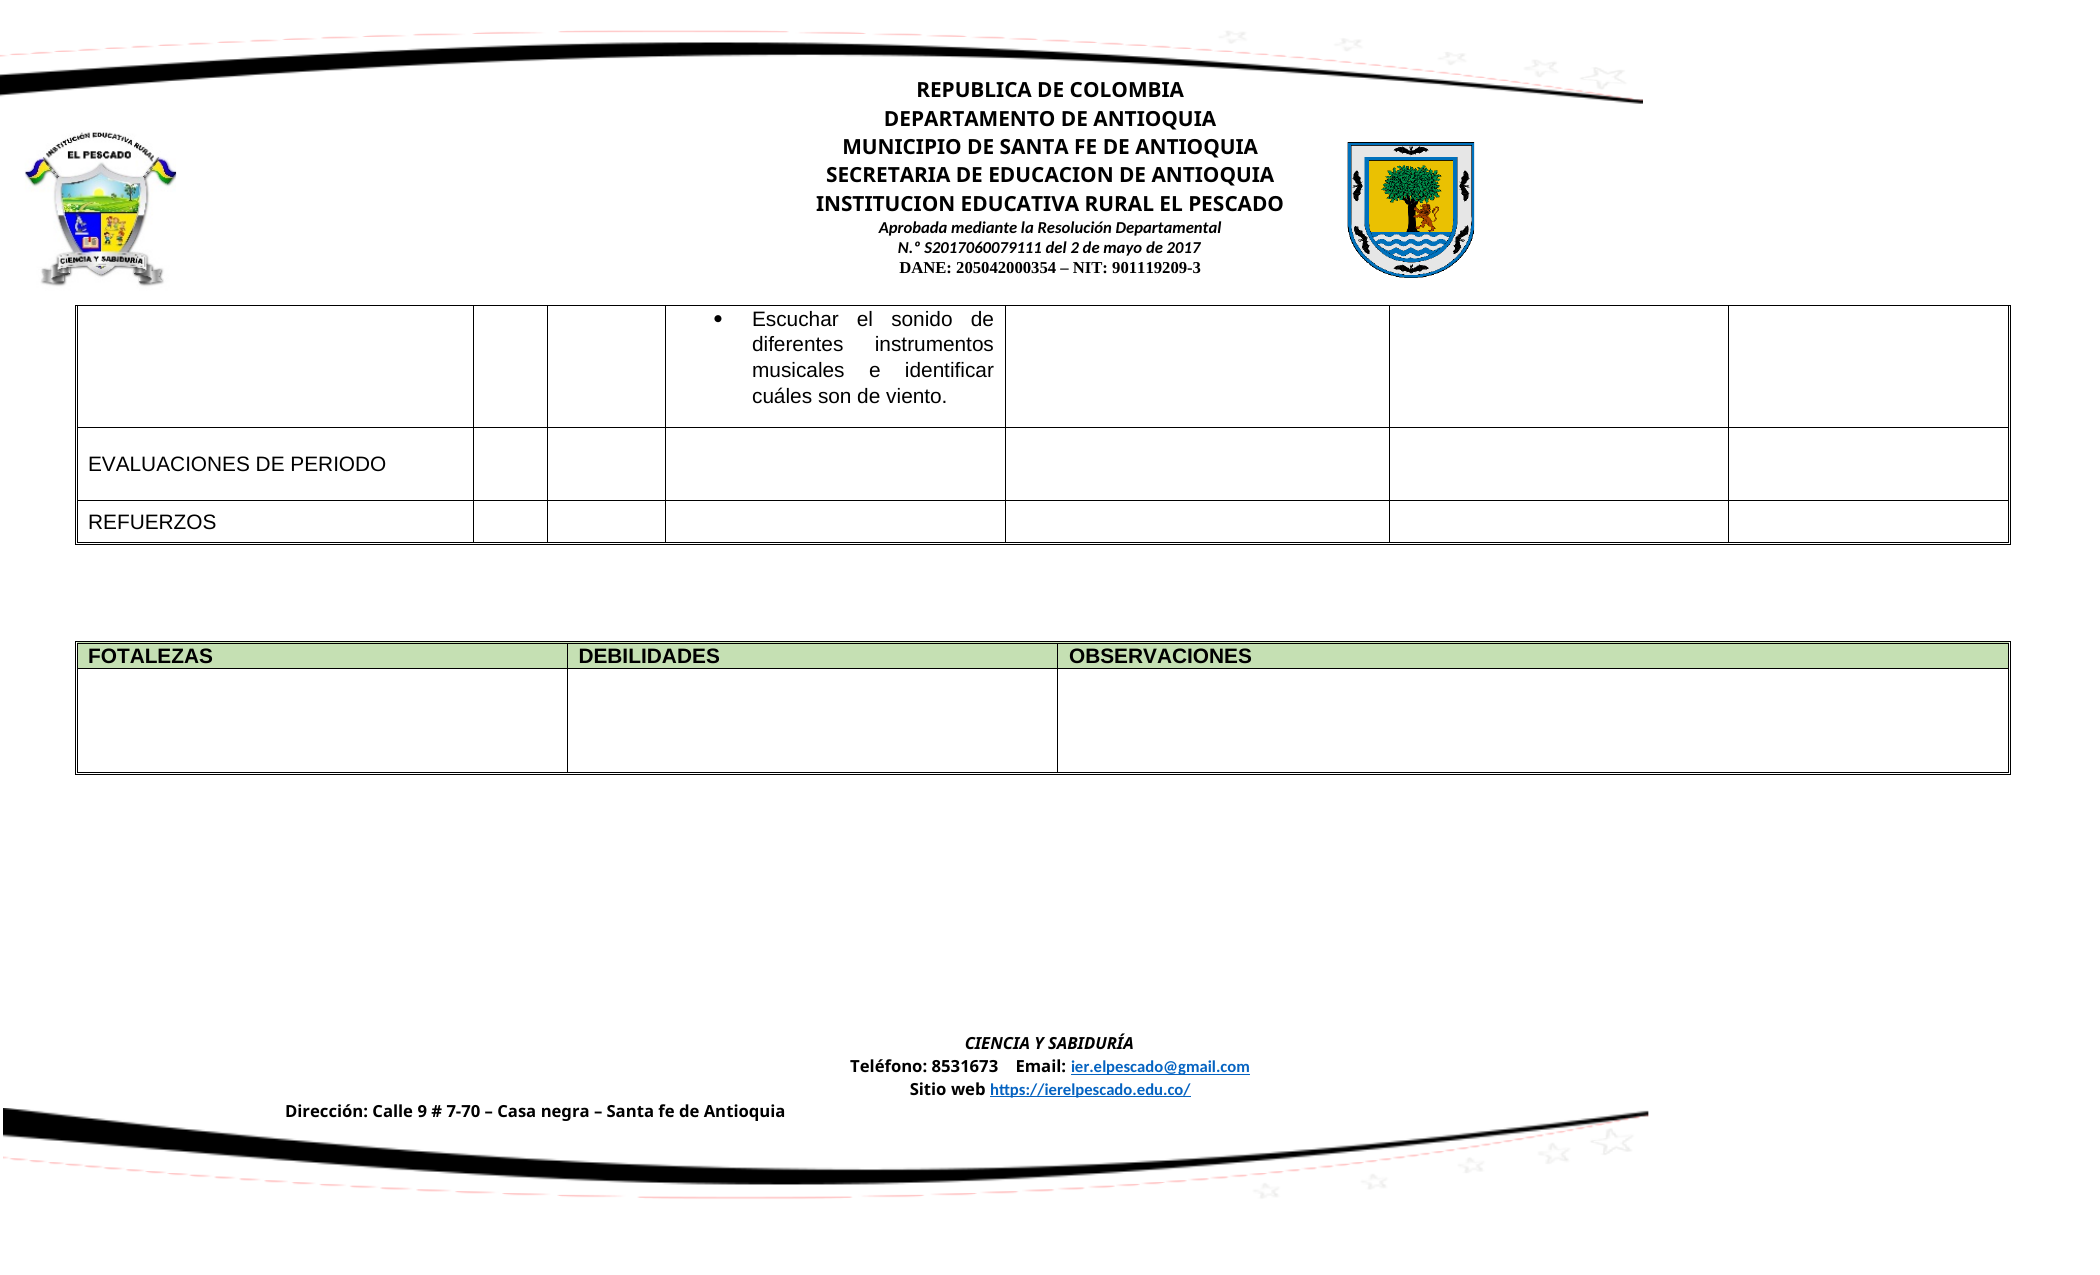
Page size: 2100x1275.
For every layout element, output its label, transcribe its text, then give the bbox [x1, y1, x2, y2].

table_cell [1390, 501, 1728, 542]
table_header FOTALEZAS [78, 644, 567, 668]
table_cell [568, 669, 1057, 772]
table_cell [474, 501, 547, 542]
table_cell [1729, 501, 2008, 542]
table_cell [1006, 501, 1389, 542]
table_cell [1729, 428, 2008, 500]
table_cell [474, 306, 547, 427]
table_cell [78, 306, 473, 427]
picture [1347, 142, 1475, 278]
picture [0, 0, 1643, 107]
table_cell [1058, 669, 2008, 772]
table_cell EVALUACIONES DE PERIODO [78, 428, 473, 500]
table_header DEBILIDADES [568, 644, 1057, 668]
table_cell [474, 428, 547, 500]
picture [24, 130, 177, 292]
table_cell REFUERZOS [78, 501, 473, 542]
table_cell [548, 306, 665, 427]
table_header OBSERVACIONES [1058, 644, 2008, 668]
picture [3, 1108, 1649, 1236]
table_cell [1006, 428, 1389, 500]
table_cell [666, 428, 1005, 500]
table_cell [1390, 428, 1728, 500]
table_cell [78, 669, 567, 772]
table_cell [548, 501, 665, 542]
table_cell [666, 501, 1005, 542]
table_cell [548, 428, 665, 500]
